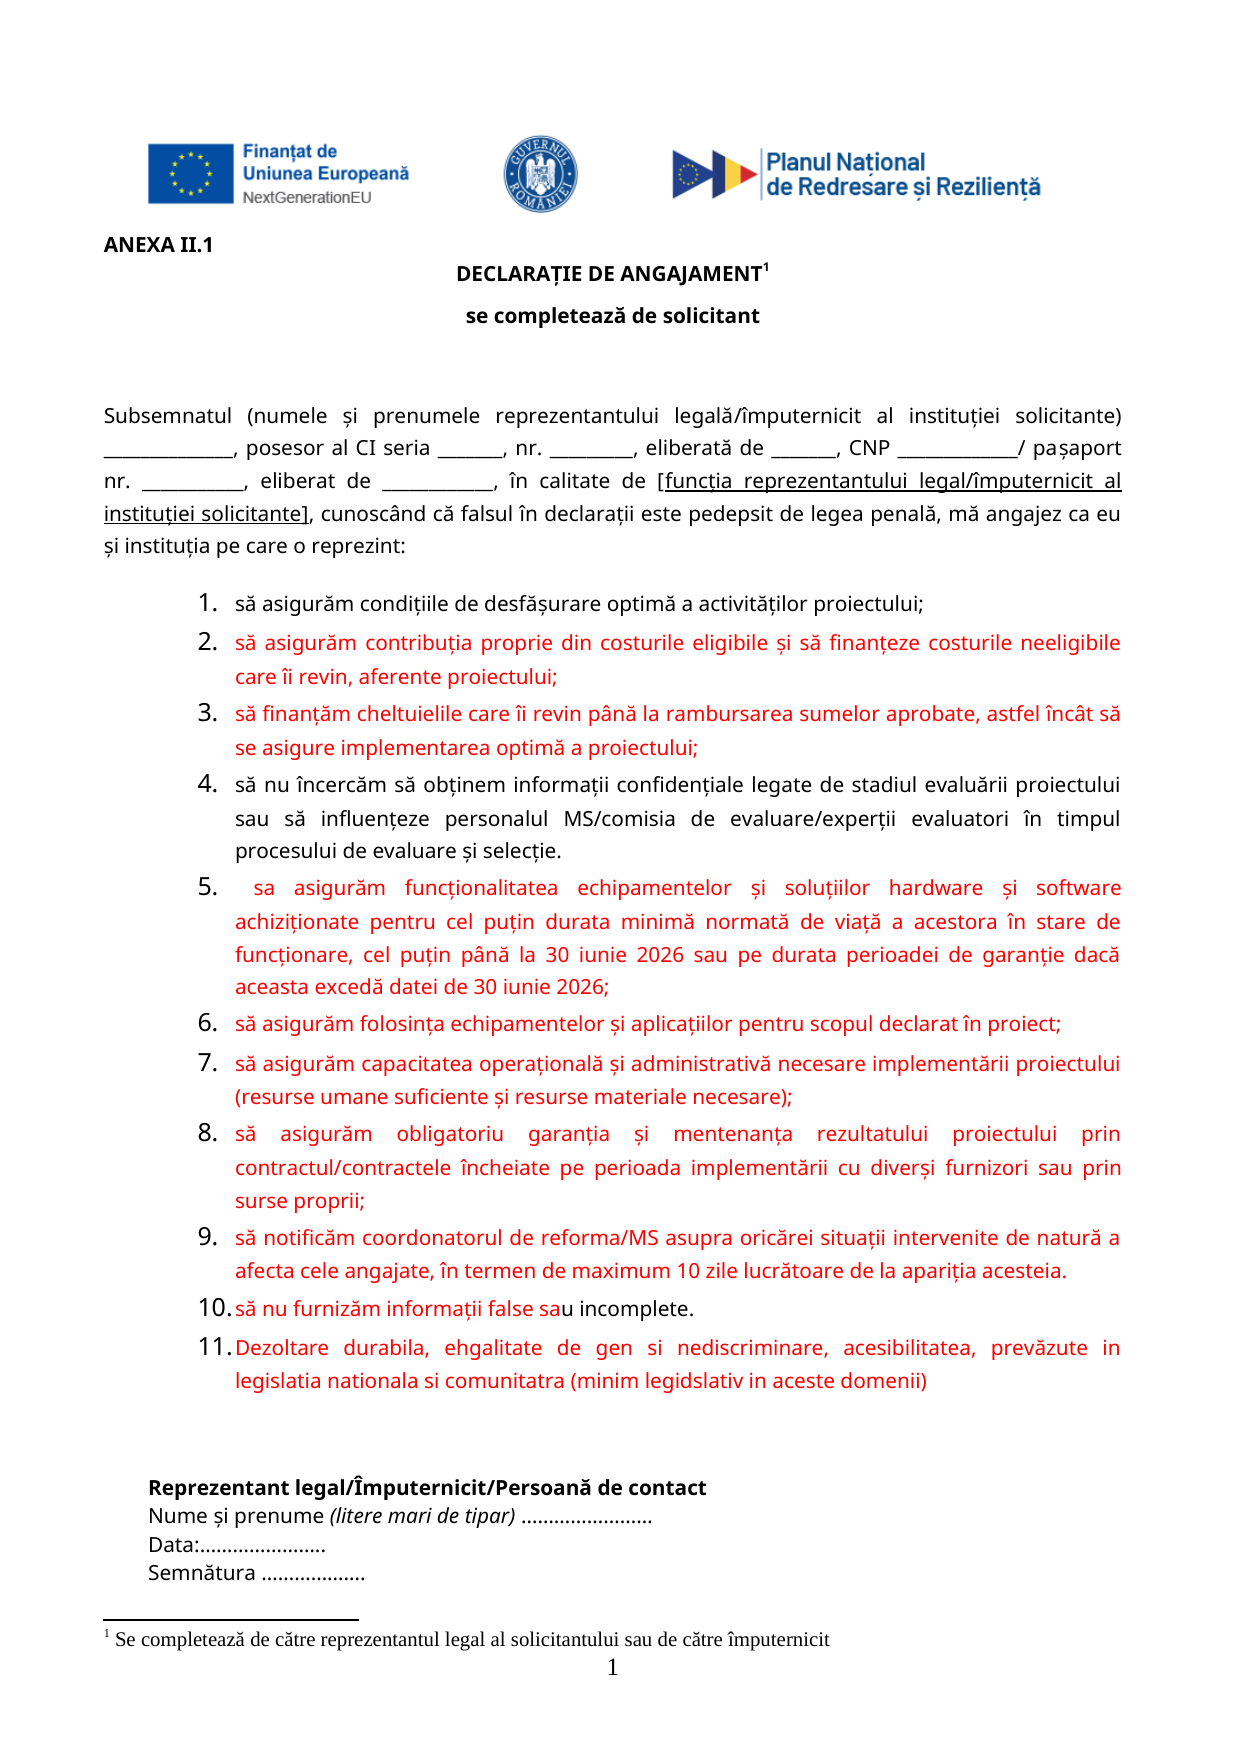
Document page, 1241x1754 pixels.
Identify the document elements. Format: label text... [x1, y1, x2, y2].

list să finanțăm cheltuielile care îi revin până la rambursarea sumelor aprobate, astfel încât să se asigure implementarea optimă a proiectului; [197, 695, 1122, 761]
list să asigurăm contribuția proprie din costurile eligibile şi să finanțeze costurile neeligibile care îi revin, aferente proiectului; [197, 624, 1122, 691]
picture [103, 118, 1044, 231]
text Reprezentant legal/Împuternicit/Persoană de contact [148, 1473, 1122, 1501]
text se completează de solicitant [103, 301, 1122, 330]
text ANEXA II.1 [103, 230, 1122, 259]
list să nu furnizăm informații false sau incomplete. [197, 1289, 1122, 1323]
list sa asigurăm funcționalitatea echipamentelor și soluțiilor hardware și software achiziționate pentru cel puțin durata minimă normată de viață a acestora în stare de funcționare, cel puțin până la 30 iunie 2026 sau pe durata perioadei de garanție dacă aceasta excedă datei de 30 iunie 2026; [197, 869, 1122, 1001]
list să asigurăm condițiile de desfășurare optimă a activităților proiectului; [197, 585, 1122, 619]
text DECLARAŢIE DE ANGAJAMENT [103, 259, 1122, 287]
text Semnătura ………………. [148, 1558, 1122, 1587]
list să asigurăm capacitatea operațională şi administrativă necesare implementării proiectului (resurse umane suficiente şi resurse materiale necesare); [197, 1044, 1122, 1111]
text Subsemnatul (numele şi prenumele reprezentantului legală/împuternicit al instituției solicitante) ______________, posesor al CI seria _______, nr. _________, eliberată de _______, CNP _____________/ pașaport nr. ___________, eliberat de ____________, în calitate de [funcția reprezentantului legal/împuternicit al instituției solicitante], cunoscând că falsul în declarații este pedepsit de legea penală, mă angajez ca eu și instituția pe care o reprezint: [103, 401, 1122, 560]
text Nume și prenume (litere mari de tipar) …………………… [148, 1501, 1122, 1530]
list Dezoltare durabila, ehgalitate de gen si nediscriminare, acesibilitatea, prevăzute in legislatia nationala si comunitatra (minim legidslativ in aceste domenii) [197, 1328, 1122, 1395]
list să nu încercăm să obținem informații confidențiale legate de stadiul evaluării proiectului sau să influențeze personalul MS/comisia de evaluare/experții evaluatori în timpul procesului de evaluare şi selecție. [197, 766, 1122, 865]
list să notificăm coordonatorul de reforma/MS asupra oricărei situații intervenite de natură a afecta cele angajate, în termen de maximum 10 zile lucrătoare de la apariția acesteia. [197, 1218, 1122, 1285]
text Data:………………….. [148, 1530, 1122, 1558]
list să asigurăm folosința echipamentelor şi aplicațiilor pentru scopul declarat în proiect; [197, 1005, 1122, 1039]
list să asigurăm obligatoriu garanția şi mentenanța rezultatului proiectului prin contractul/contractele încheiate pe perioada implementării cu diverși furnizori sau prin surse proprii; [197, 1115, 1122, 1214]
